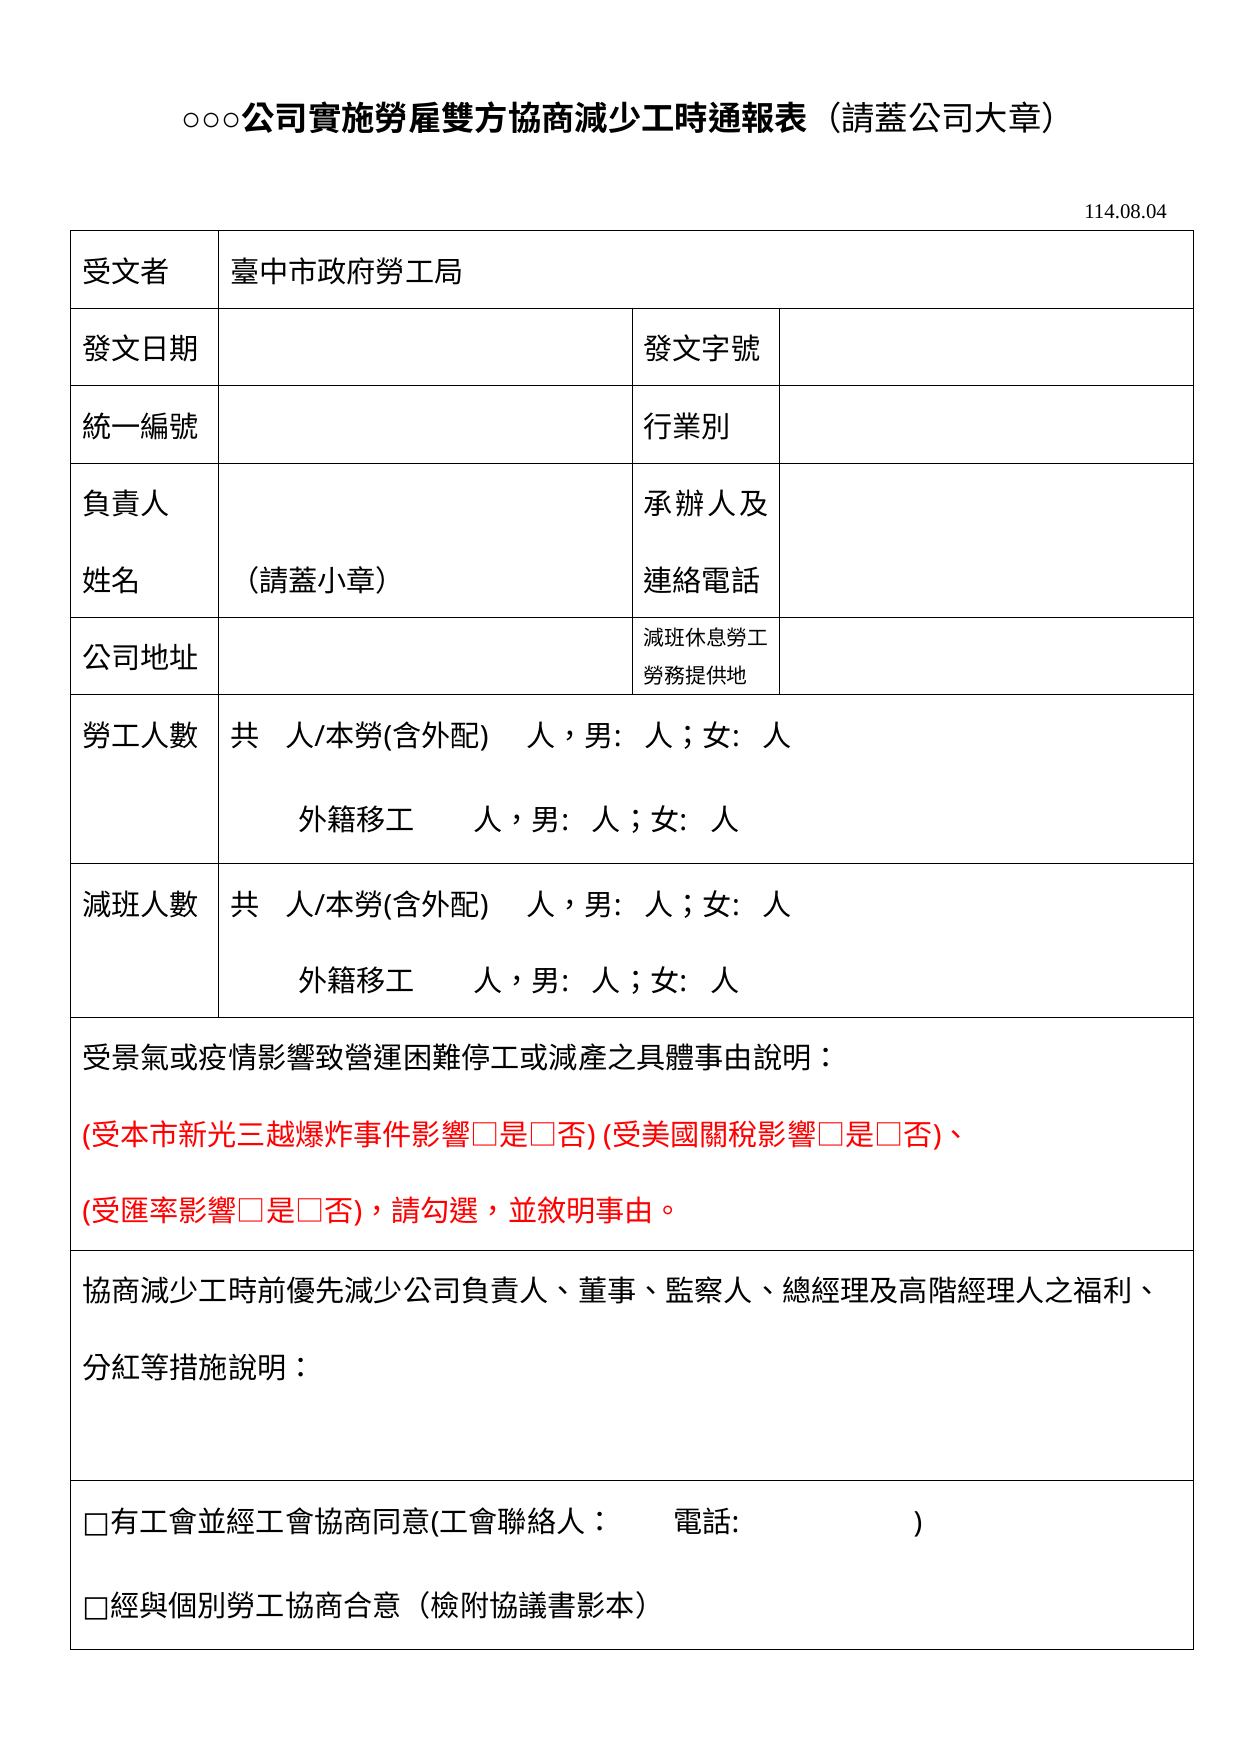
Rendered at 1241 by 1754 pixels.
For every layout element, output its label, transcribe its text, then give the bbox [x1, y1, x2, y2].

text ○○○公司實施勞雇雙方協商減少工時通報表（請蓋公司大章） [89, 77, 1167, 154]
table_cell □有工會並經工會協商同意(工會聯絡人： 電話: ) □經與個別勞工協商合意（檢附協議書影本） [71, 1481, 1193, 1649]
table_cell 共 人/本勞(含外配) 人，男: 人；女: 人 外籍移工 人，男: 人；女: 人 [219, 864, 1193, 1017]
table_cell [780, 464, 1193, 617]
table_cell [219, 386, 632, 463]
table_cell 共 人/本勞(含外配) 人，男: 人；女: 人 外籍移工 人，男: 人；女: 人 [219, 695, 1193, 863]
table_cell [780, 309, 1193, 385]
table_cell 行業別 [633, 386, 779, 463]
table_cell [780, 618, 1193, 694]
table_cell （請蓋小章） [219, 464, 632, 617]
table_header 臺中市政府勞工局 [219, 231, 1193, 308]
table_cell 協商減少工時前優先減少公司負責人、董事、監察人、總經理及高階經理人之福利、分紅等措施說明： [71, 1251, 1193, 1480]
table_cell [219, 618, 632, 694]
table_cell 統一編號 [71, 386, 218, 463]
table_cell 減班人數 [71, 864, 218, 1017]
table_cell 減班休息勞工勞務提供地 [633, 618, 779, 694]
table_cell 公司地址 [71, 618, 218, 694]
table_cell [780, 386, 1193, 463]
table_header 受文者 [71, 231, 218, 308]
table_cell 負責人 姓名 [71, 464, 218, 617]
text 114.08.04 [89, 192, 1167, 230]
table_cell 發文字號 [633, 309, 779, 385]
table_cell 承辦人及連絡電話 [633, 464, 779, 617]
table_cell 發文日期 [71, 309, 218, 385]
table_cell 勞工人數 [71, 695, 218, 863]
table_cell 受景氣或疫情影響致營運困難停工或減產之具體事由說明： (受本市新光三越爆炸事件影響□是□否) (受美國關稅影響□是□否)、 (受匯率影響□是□否)，請勾選，並敘明事由。 [71, 1018, 1193, 1250]
table_cell [219, 309, 632, 385]
